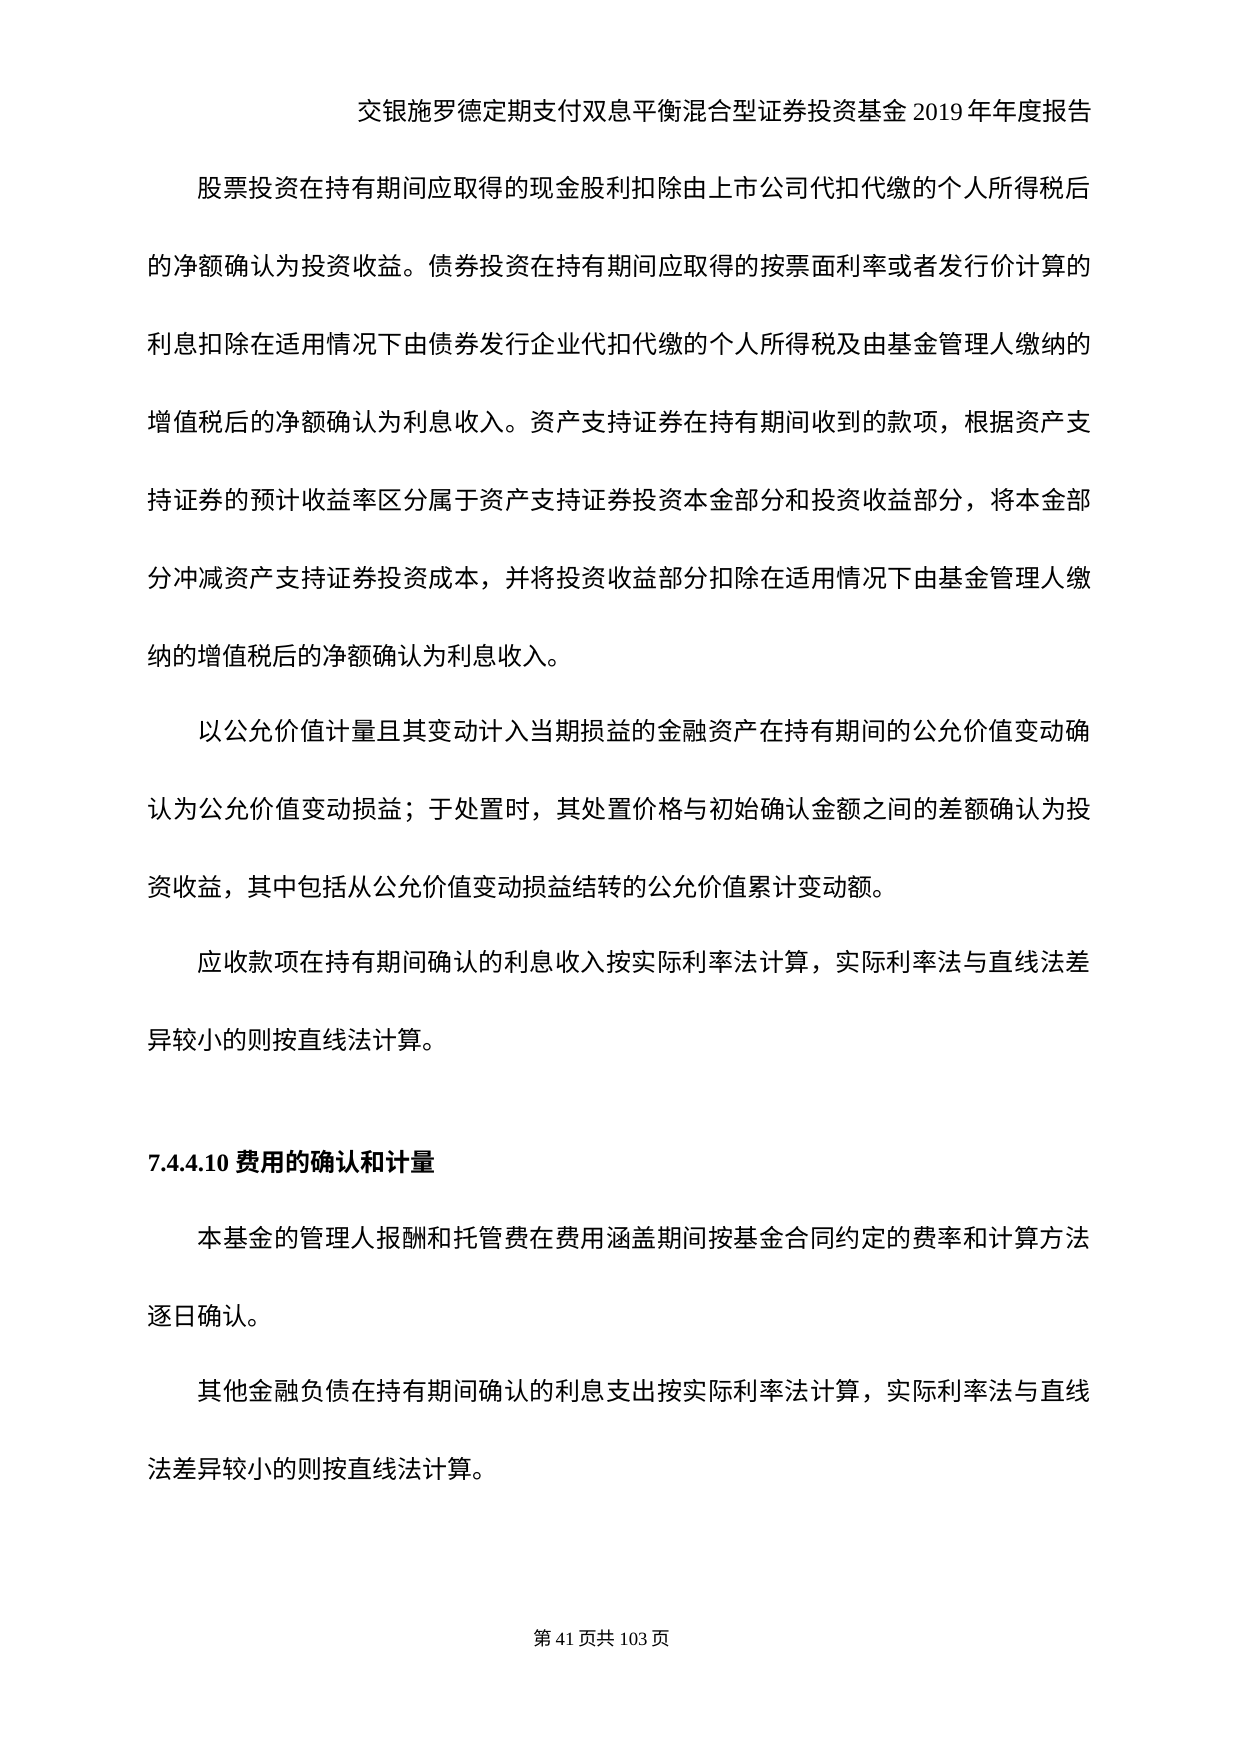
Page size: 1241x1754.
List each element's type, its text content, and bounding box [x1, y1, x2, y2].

text 应收款项在持有期间确认的利息收入按实际利率法计算，实际利率法与直线法差异较小的则按直线法计算。 [148, 928, 1092, 1071]
text 7.4.4.10 费用的确认和计量 [148, 1128, 1092, 1193]
text 本基金的管理人报酬和托管费在费用涵盖期间按基金合同约定的费率和计算方法逐日确认。 [148, 1204, 1092, 1347]
text 其他金融负债在持有期间确认的利息支出按实际利率法计算，实际利率法与直线法差异较小的则按直线法计算。 [148, 1357, 1092, 1500]
text 以公允价值计量且其变动计入当期损益的金融资产在持有期间的公允价值变动确认为公允价值变动损益；于处置时，其处置价格与初始确认金额之间的差额确认为投资收益，其中包括从公允价值变动损益结转的公允价值累计变动额。 [148, 697, 1092, 918]
text 股票投资在持有期间应取得的现金股利扣除由上市公司代扣代缴的个人所得税后的净额确认为投资收益。债券投资在持有期间应取得的按票面利率或者发行价计算的利息扣除在适用情况下由债券发行企业代扣代缴的个人所得税及由基金管理人缴纳的增值税后的净额确认为利息收入。资产支持证券在持有期间收到的款项，根据资产支持证券的预计收益率区分属于资产支持证券投资本金部分和投资收益部分，将本金部分冲减资产支持证券投资成本，并将投资收益部分扣除在适用情况下由基金管理人缴纳的增值税后的净额确认为利息收入。 [148, 154, 1092, 687]
